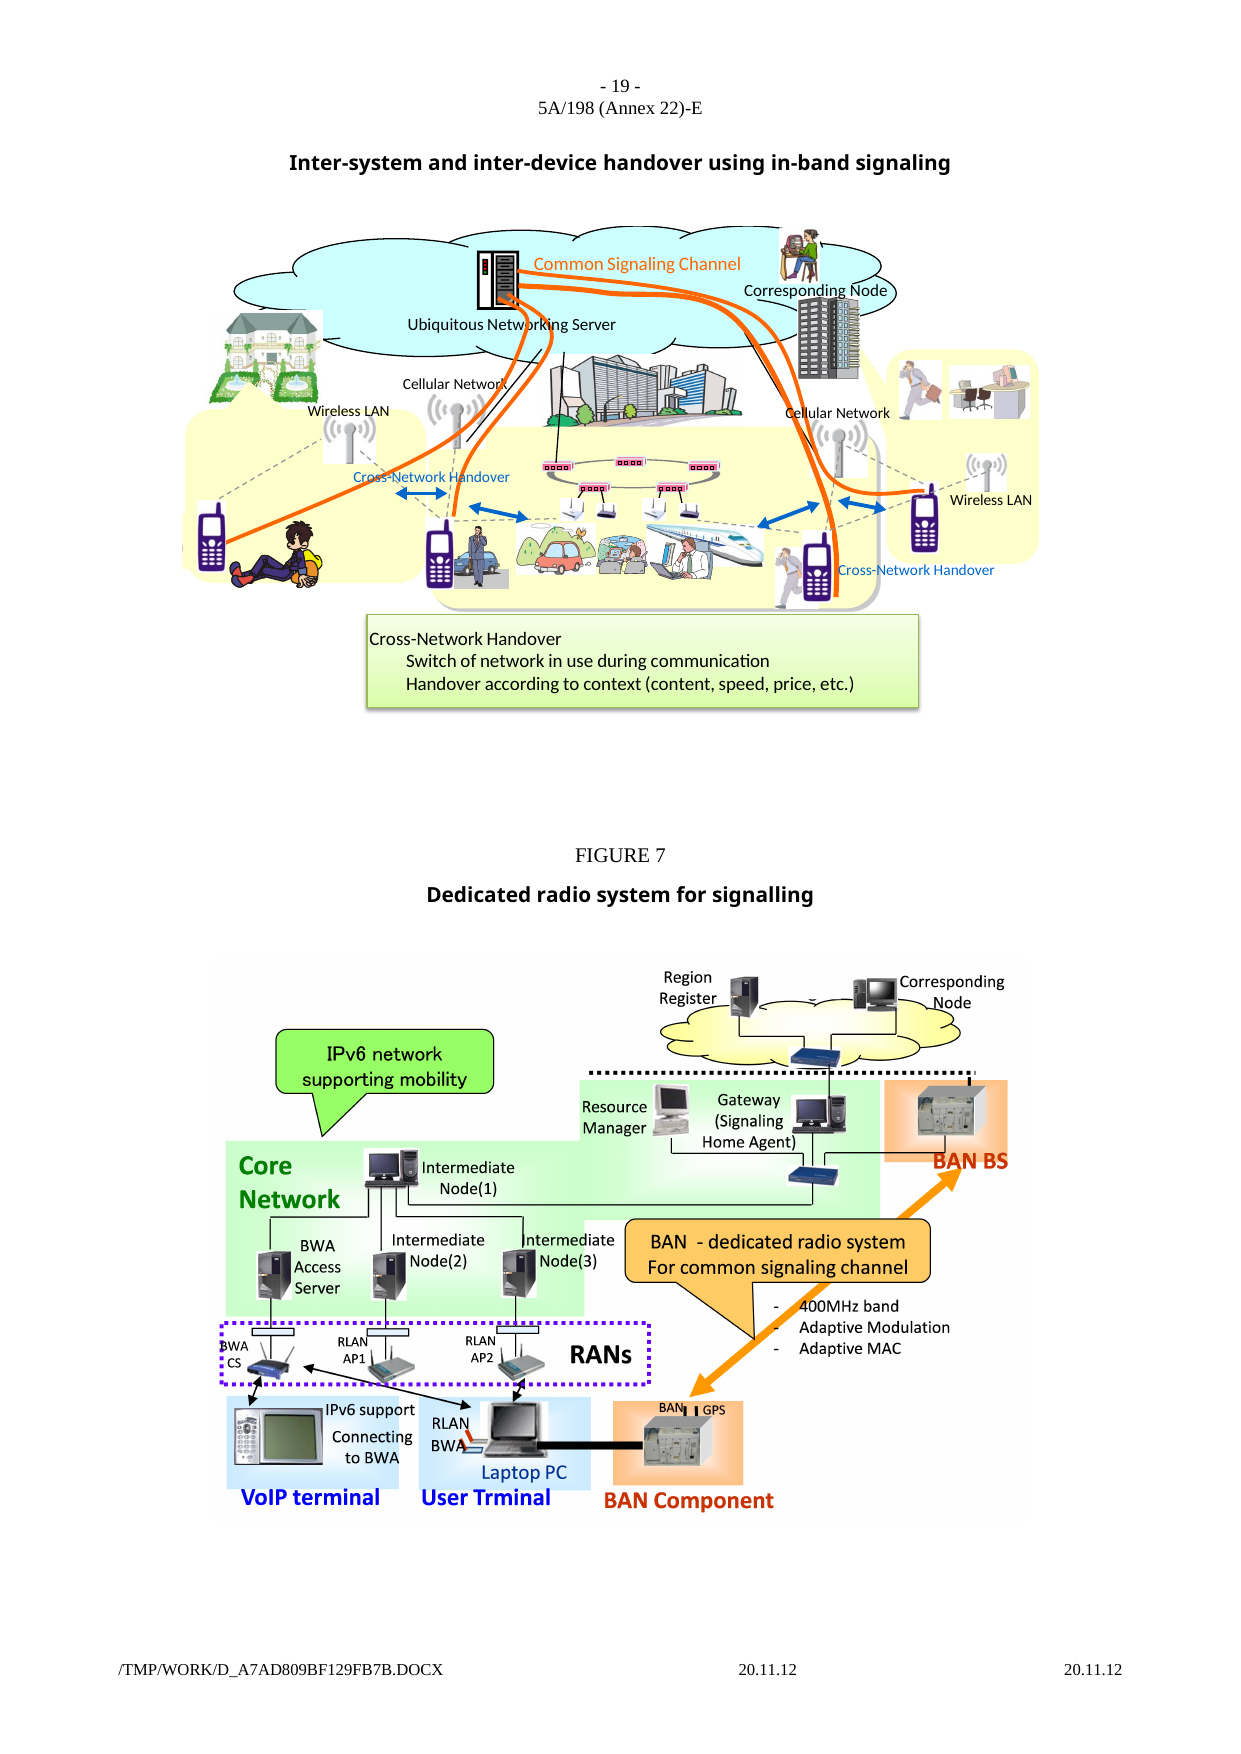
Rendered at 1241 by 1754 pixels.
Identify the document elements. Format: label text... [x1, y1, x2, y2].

title Inter-system and inter-device handover using in-band signaling [118, 148, 1122, 176]
text FIGURE 7 [118, 843, 1122, 867]
title Dedicated radio system for signalling [118, 880, 1122, 908]
picture [211, 958, 1029, 1522]
